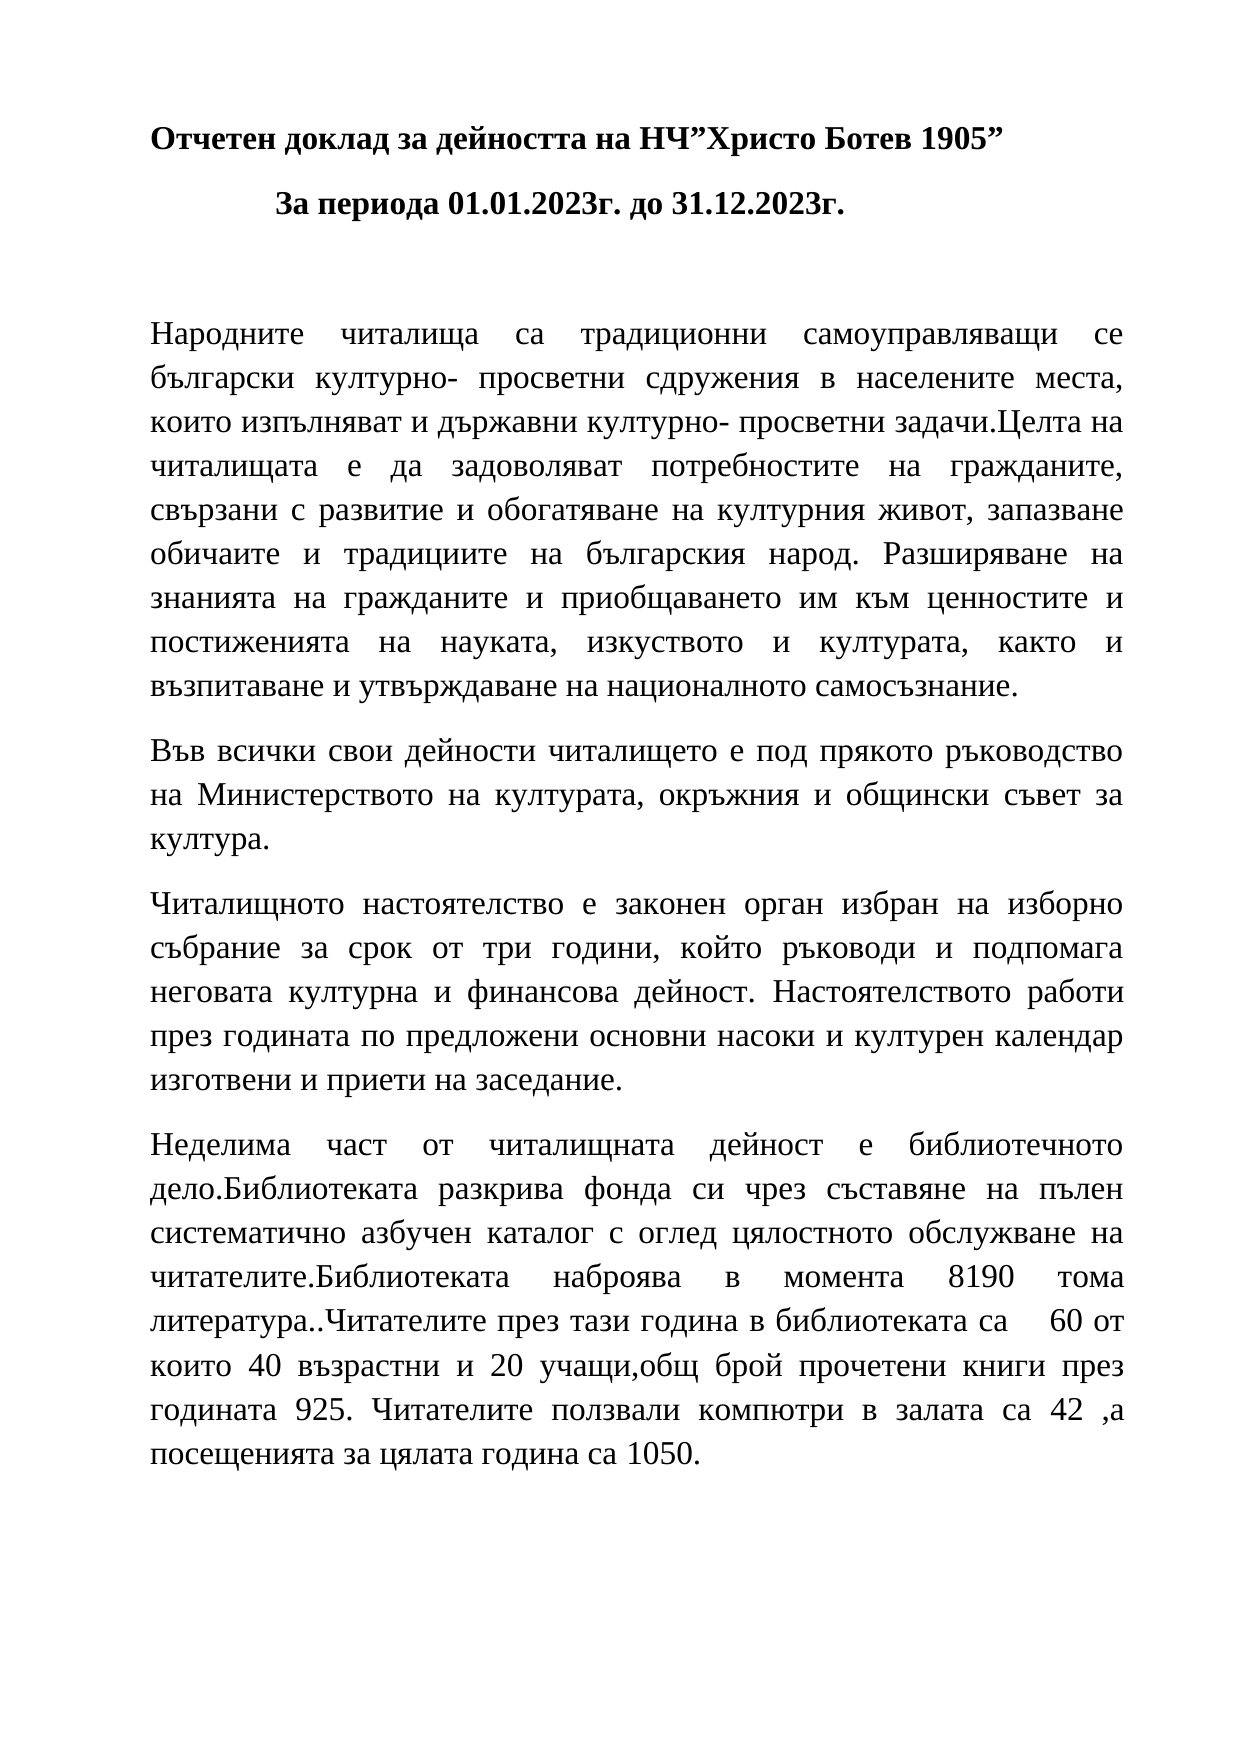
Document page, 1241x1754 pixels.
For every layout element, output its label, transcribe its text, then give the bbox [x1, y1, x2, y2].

text За периода 01.01.2023г. до 31.12.2023г. [150, 183, 1124, 221]
text Читалищното настоятелство е законен орган избран на изборно събрание за срок от три години, който ръководи и подпомага неговата културна и финансова дейност. Настоятелството работи през годината по предложени основни насоки и културен календар изготвени и приети на заседание. [150, 883, 1124, 1098]
text Отчетен доклад за дейността на НЧ”Христо Ботев 1905” [150, 118, 1090, 157]
text Във всички свои дейности читалището е под прякото ръководство на Министерството на културата, окръжния и общински съвет за култура. [150, 730, 1124, 857]
text Неделима част от читалищната дейност е библиотечното дело.Библиотеката разкрива фонда си чрез съставяне на пълен систематично азбучен каталог с оглед цялостното обслужване на читателите.Библиотеката наброява в момента 8190 тома литература..Читателите през тази година в библиотеката са 60 от които 40 възрастни и 20 учащи,общ брой прочетени книги през годината 925. Читателите ползвали компютри в залата са 42 ,а посещенията за цялата година са 1050. [150, 1124, 1124, 1471]
text Народните читалища са традиционни самоуправляващи се български културно- просветни сдружения в населените места, които изпълняват и държавни културно- просветни задачи.Целта на читалищата е да задоволяват потребностите на гражданите, свързани с развитие и обогатяване на културния живот, запазване обичаите и традициите на българския народ. Разширяване на знанията на гражданите и приобщаването им към ценностите и постиженията на науката, изкуството и културата, както и възпитаване и утвърждаване на националното самосъзнание. [150, 313, 1124, 704]
